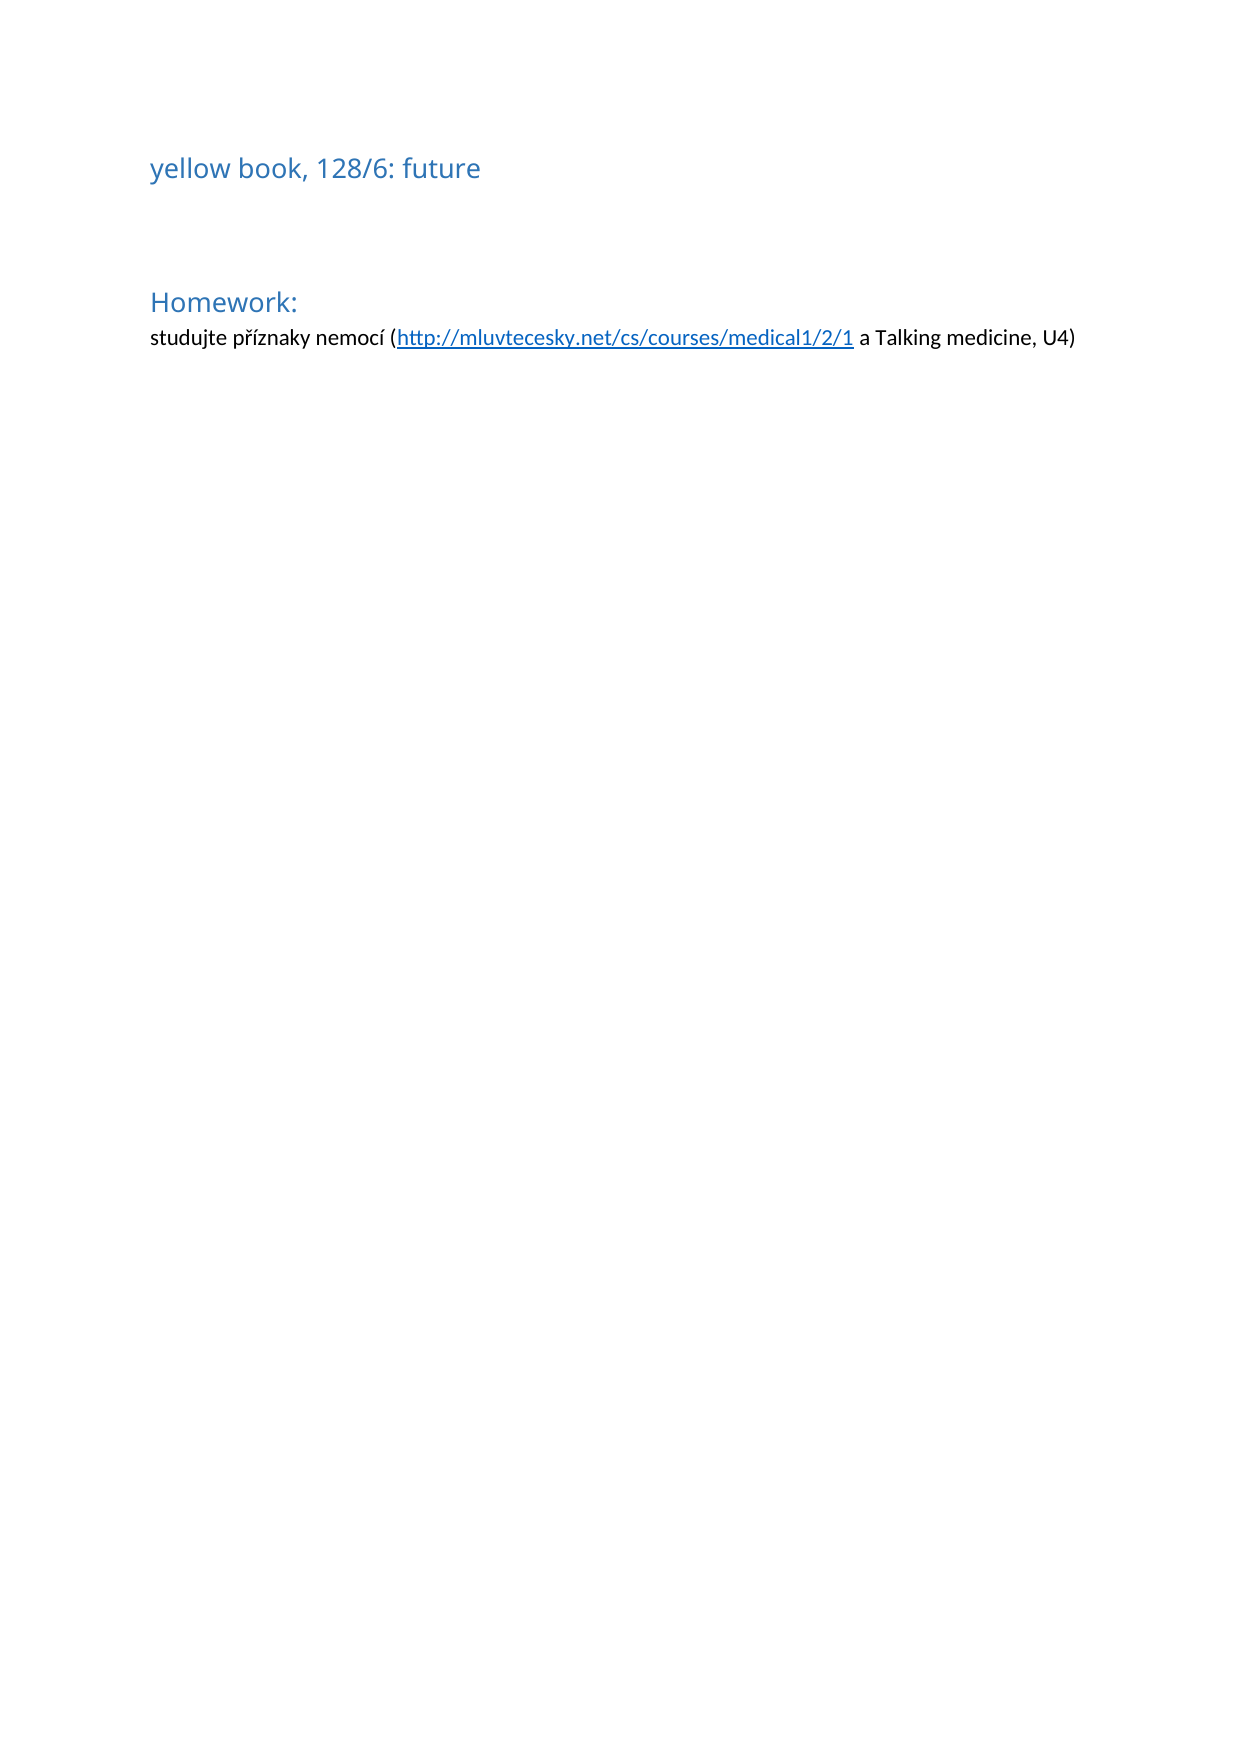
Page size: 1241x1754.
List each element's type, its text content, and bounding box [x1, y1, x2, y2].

subtitle yellow book, 128/6: future [150, 150, 1090, 187]
text studujte příznaky nemocí (http://mluvtecesky.net/cs/courses/medical1/2/1 a Talking medicine, U4) [150, 323, 1090, 351]
subtitle Homework: [150, 283, 1090, 320]
